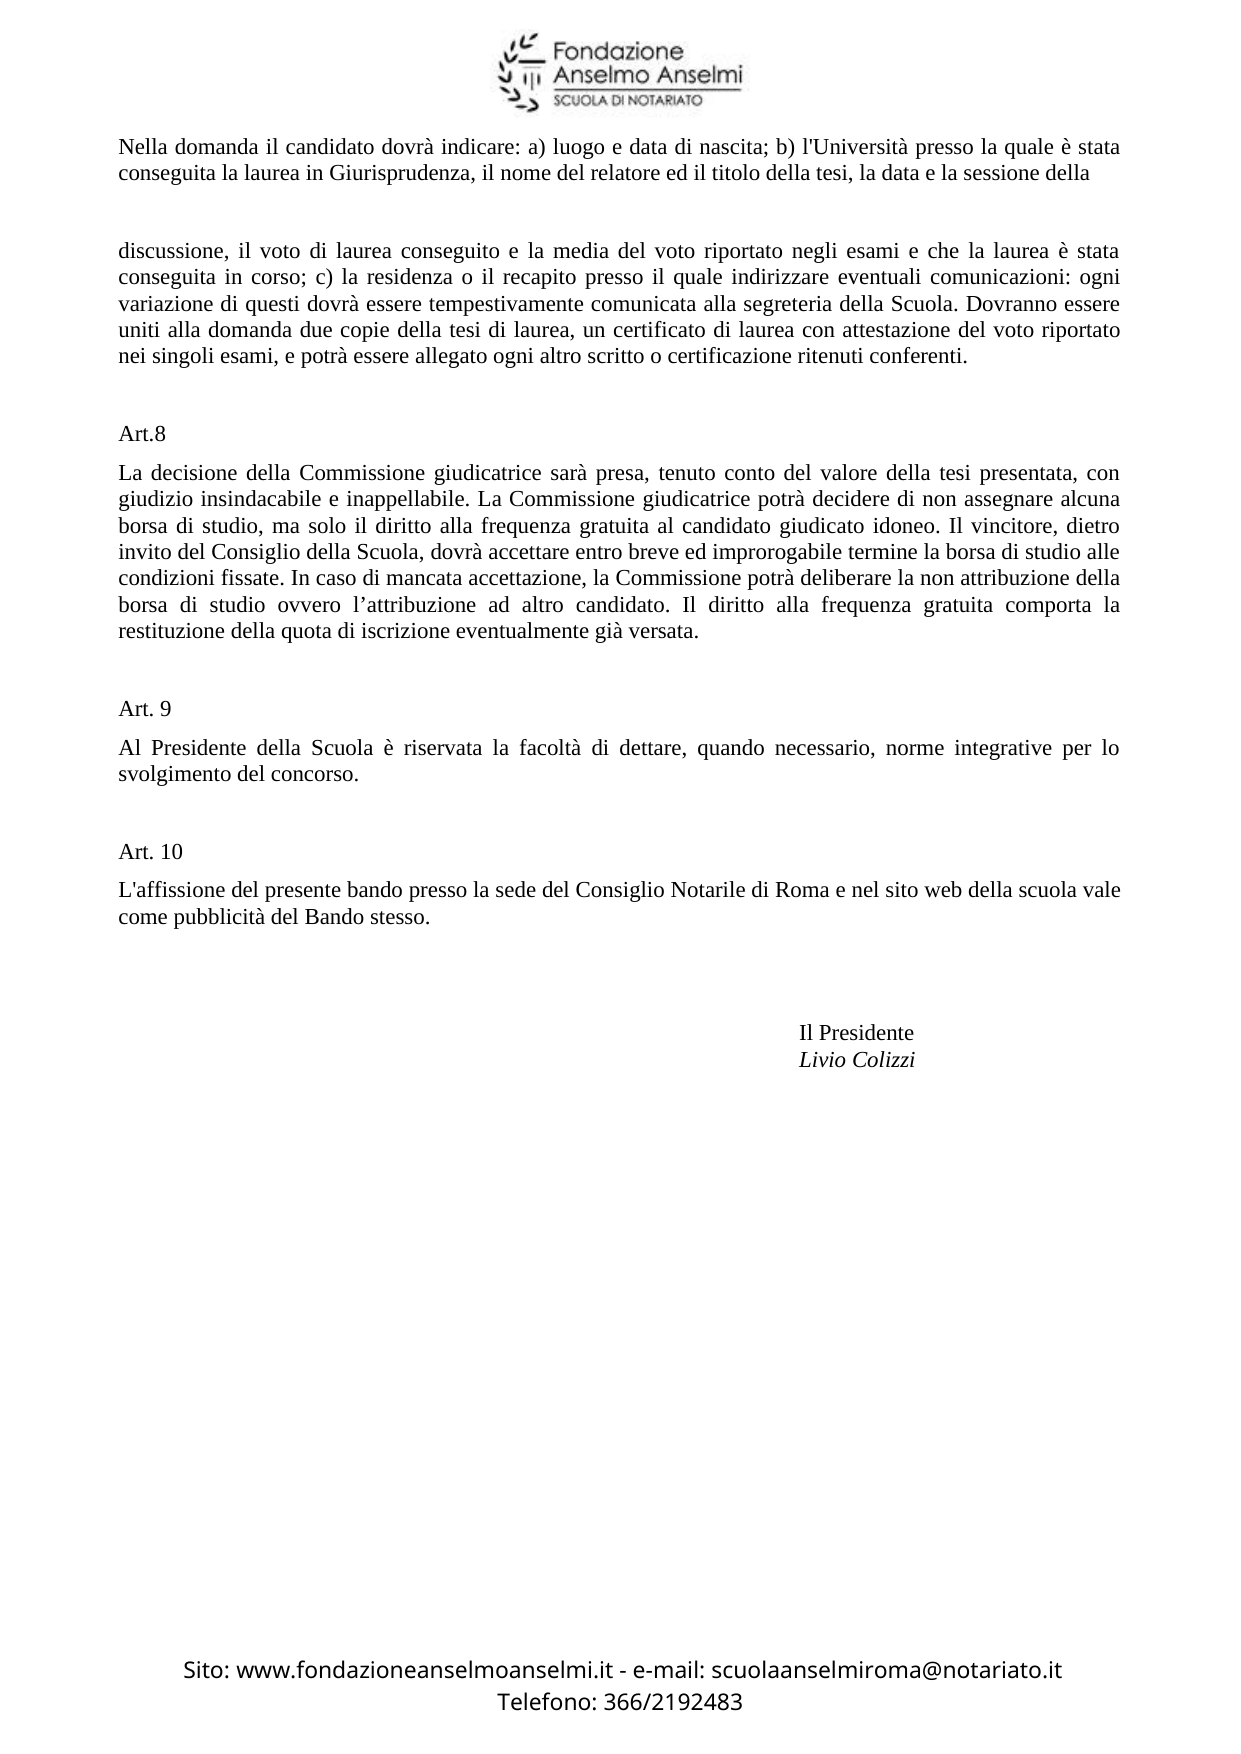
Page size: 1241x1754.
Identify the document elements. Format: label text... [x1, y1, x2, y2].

picture [489, 29, 751, 119]
text Livio Colizzi [723, 1046, 1122, 1072]
text Il Presidente [782, 1019, 1122, 1046]
text Art. 9 [118, 695, 1122, 721]
text Al Presidente della Scuola è riservata la facoltà di dettare, quando necessario, norme integrative per lo svolgimento del concorso. [118, 734, 1122, 786]
text Art. 10 [118, 838, 1122, 864]
text Nella domanda il candidato dovrà indicare: a) luogo e data di nascita; b) l'Università presso la quale è stata conseguita la laurea in Giurisprudenza, il nome del relatore ed il titolo della tesi, la data e la sessione della [118, 133, 1122, 186]
text La decisione della Commissione giudicatrice sarà presa, tenuto conto del valore della tesi presentata, con giudizio insindacabile e inappellabile. La Commissione giudicatrice potrà decidere di non assegnare alcuna borsa di studio, ma solo il diritto alla frequenza gratuita al candidato giudicato idoneo. Il vincitore, dietro invito del Consiglio della Scuola, dovrà accettare entro breve ed improrogabile termine la borsa di studio alle condizioni fissate. In caso di mancata accettazione, la Commissione potrà deliberare la non attribuzione della borsa di studio ovvero l’attribuzione ad altro candidato. Il diritto alla frequenza gratuita comporta la restituzione della quota di iscrizione eventualmente già versata. [118, 459, 1122, 643]
text Art.8 [118, 420, 1122, 446]
text L'affissione del presente bando presso la sede del Consiglio Notarile di Roma e nel sito web della scuola vale come pubblicità del Bando stesso. [118, 877, 1122, 929]
text discussione, il voto di laurea conseguito e la media del voto riportato negli esami e che la laurea è stata conseguita in corso; c) la residenza o il recapito presso il quale indirizzare eventuali comunicazioni: ogni variazione di questi dovrà essere tempestivamente comunicata alla segreteria della Scuola. Dovranno essere uniti alla domanda due copie della tesi di laurea, un certificato di laurea con attestazione del voto riportato nei singoli esami, e potrà essere allegato ogni altro scritto o certificazione ritenuti conferenti. [118, 237, 1122, 369]
